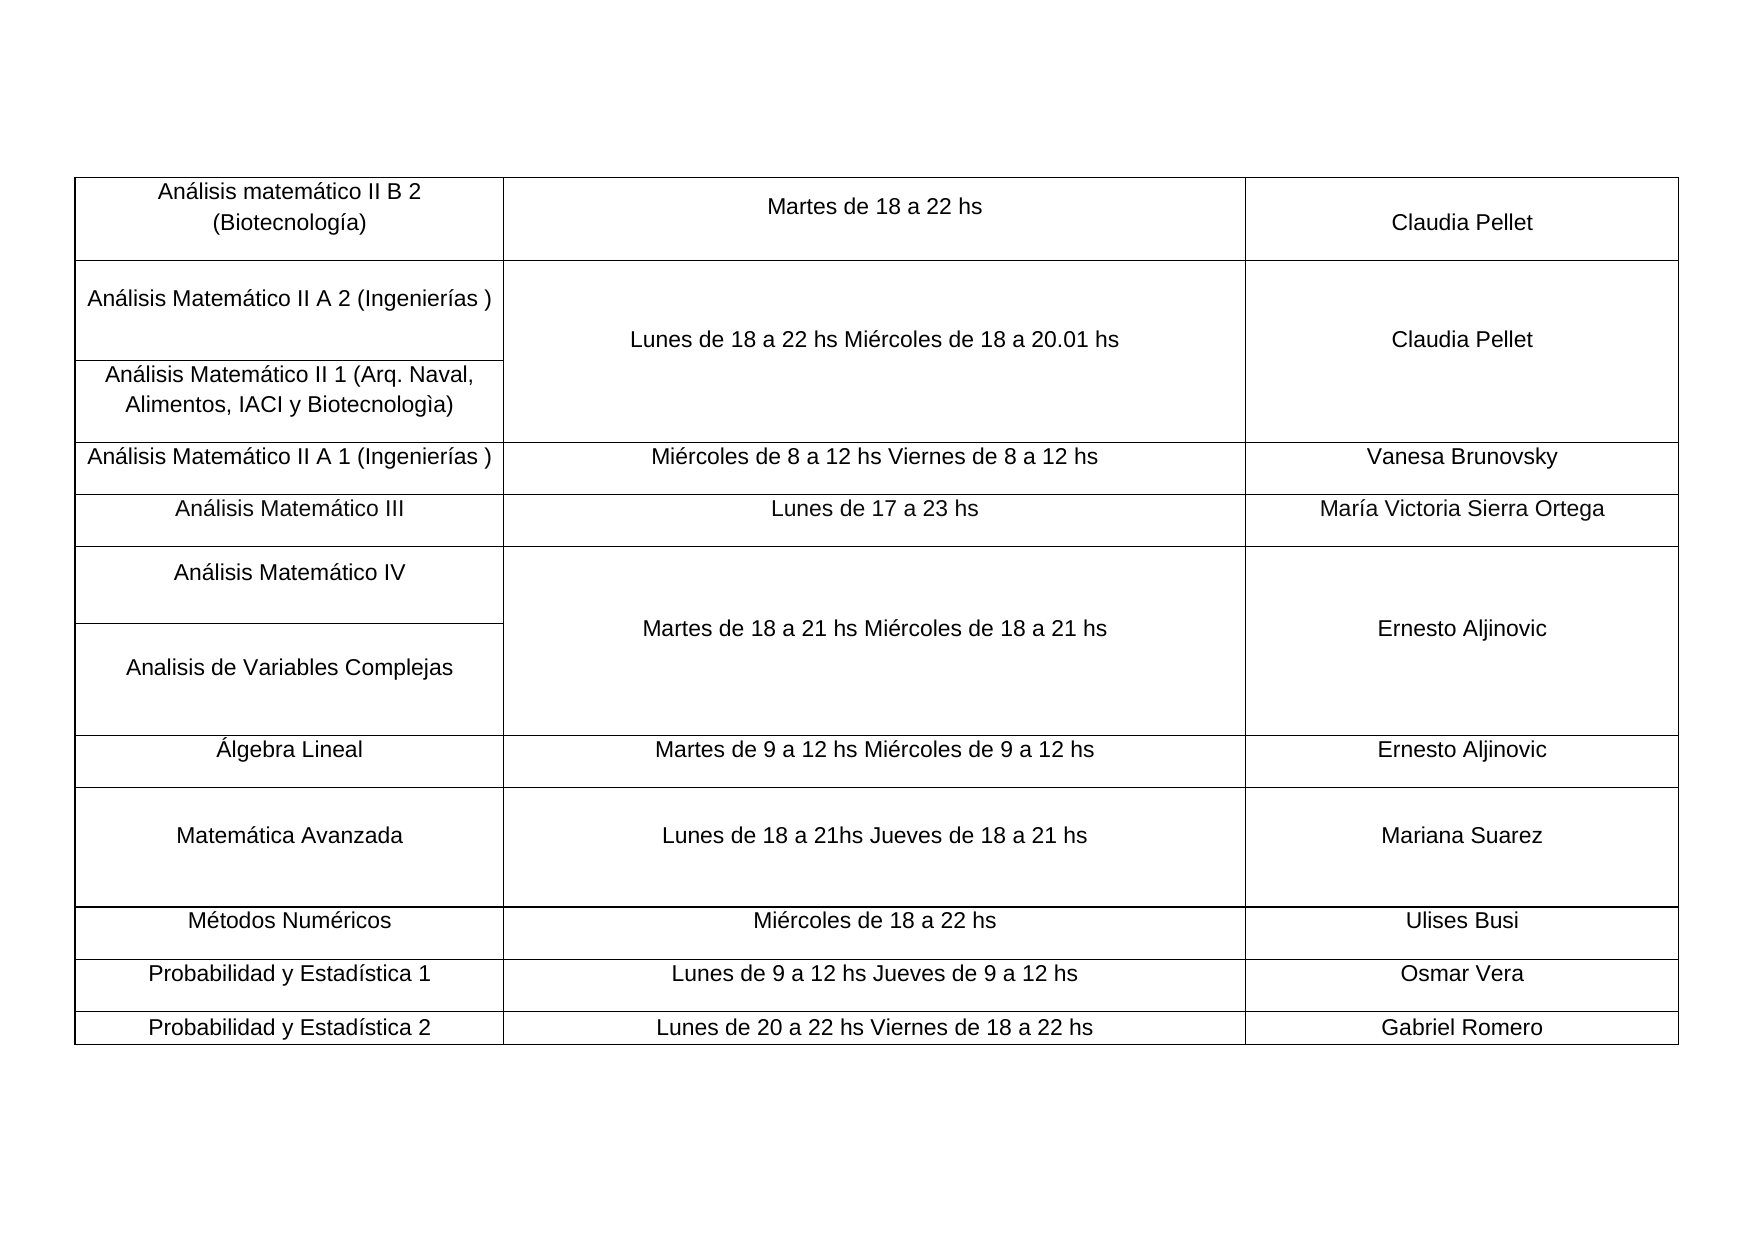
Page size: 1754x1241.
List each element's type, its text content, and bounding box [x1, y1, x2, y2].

table_cell Claudia Pellet [1246, 261, 1678, 442]
table_cell Miércoles de 8 a 12 hs Viernes de 8 a 12 hs [504, 443, 1245, 494]
table_cell Gabriel Romero [1246, 1012, 1678, 1043]
table_cell Martes de 9 a 12 hs Miércoles de 9 a 12 hs [504, 736, 1245, 787]
table_cell Álgebra Lineal [76, 736, 503, 787]
table_cell Ernesto Aljinovic [1246, 736, 1678, 787]
table_cell Claudia Pellet [1246, 178, 1678, 259]
table_cell Martes de 18 a 21 hs Miércoles de 18 a 21 hs [504, 547, 1245, 735]
table_cell Lunes de 18 a 21hs Jueves de 18 a 21 hs [504, 788, 1245, 906]
table_cell María Victoria Sierra Ortega [1246, 495, 1678, 546]
table_cell Lunes de 17 a 23 hs [504, 495, 1245, 546]
table_cell Mariana Suarez [1246, 788, 1678, 906]
table_cell Osmar Vera [1246, 960, 1678, 1011]
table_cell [504, 1012, 1245, 1043]
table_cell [76, 1012, 503, 1043]
table_cell Analisis de Variables Complejas [76, 624, 503, 735]
table_cell Métodos Numéricos [76, 908, 503, 958]
table_cell Martes de 18 a 22 hs [504, 178, 1245, 259]
table_cell Matemática Avanzada [76, 788, 503, 906]
table_cell Análisis Matemático II A 2 (Ingenierías ) [76, 261, 503, 359]
table_cell Ulises Busi [1246, 908, 1678, 958]
table_cell Lunes de 9 a 12 hs Jueves de 9 a 12 hs [504, 960, 1245, 1011]
table_cell Lunes de 18 a 22 hs Miércoles de 18 a 20.01 hs [504, 261, 1245, 442]
table_cell Vanesa Brunovsky [1246, 443, 1678, 494]
table_cell Análisis Matemático III [76, 495, 503, 546]
table_cell Análisis matemático II B 2 (Biotecnología) [76, 178, 503, 259]
table_cell Miércoles de 18 a 22 hs [504, 908, 1245, 958]
table_cell Análisis Matemático II A 1 (Ingenierías ) [76, 443, 503, 494]
table_cell Ernesto Aljinovic [1246, 547, 1678, 735]
table_cell Probabilidad y Estadística 1 [76, 960, 503, 1011]
table_cell Análisis Matemático IV [76, 547, 503, 622]
table_cell Análisis Matemático II 1 (Arq. Naval, Alimentos, IACI y Biotecnologìa) [76, 361, 503, 442]
